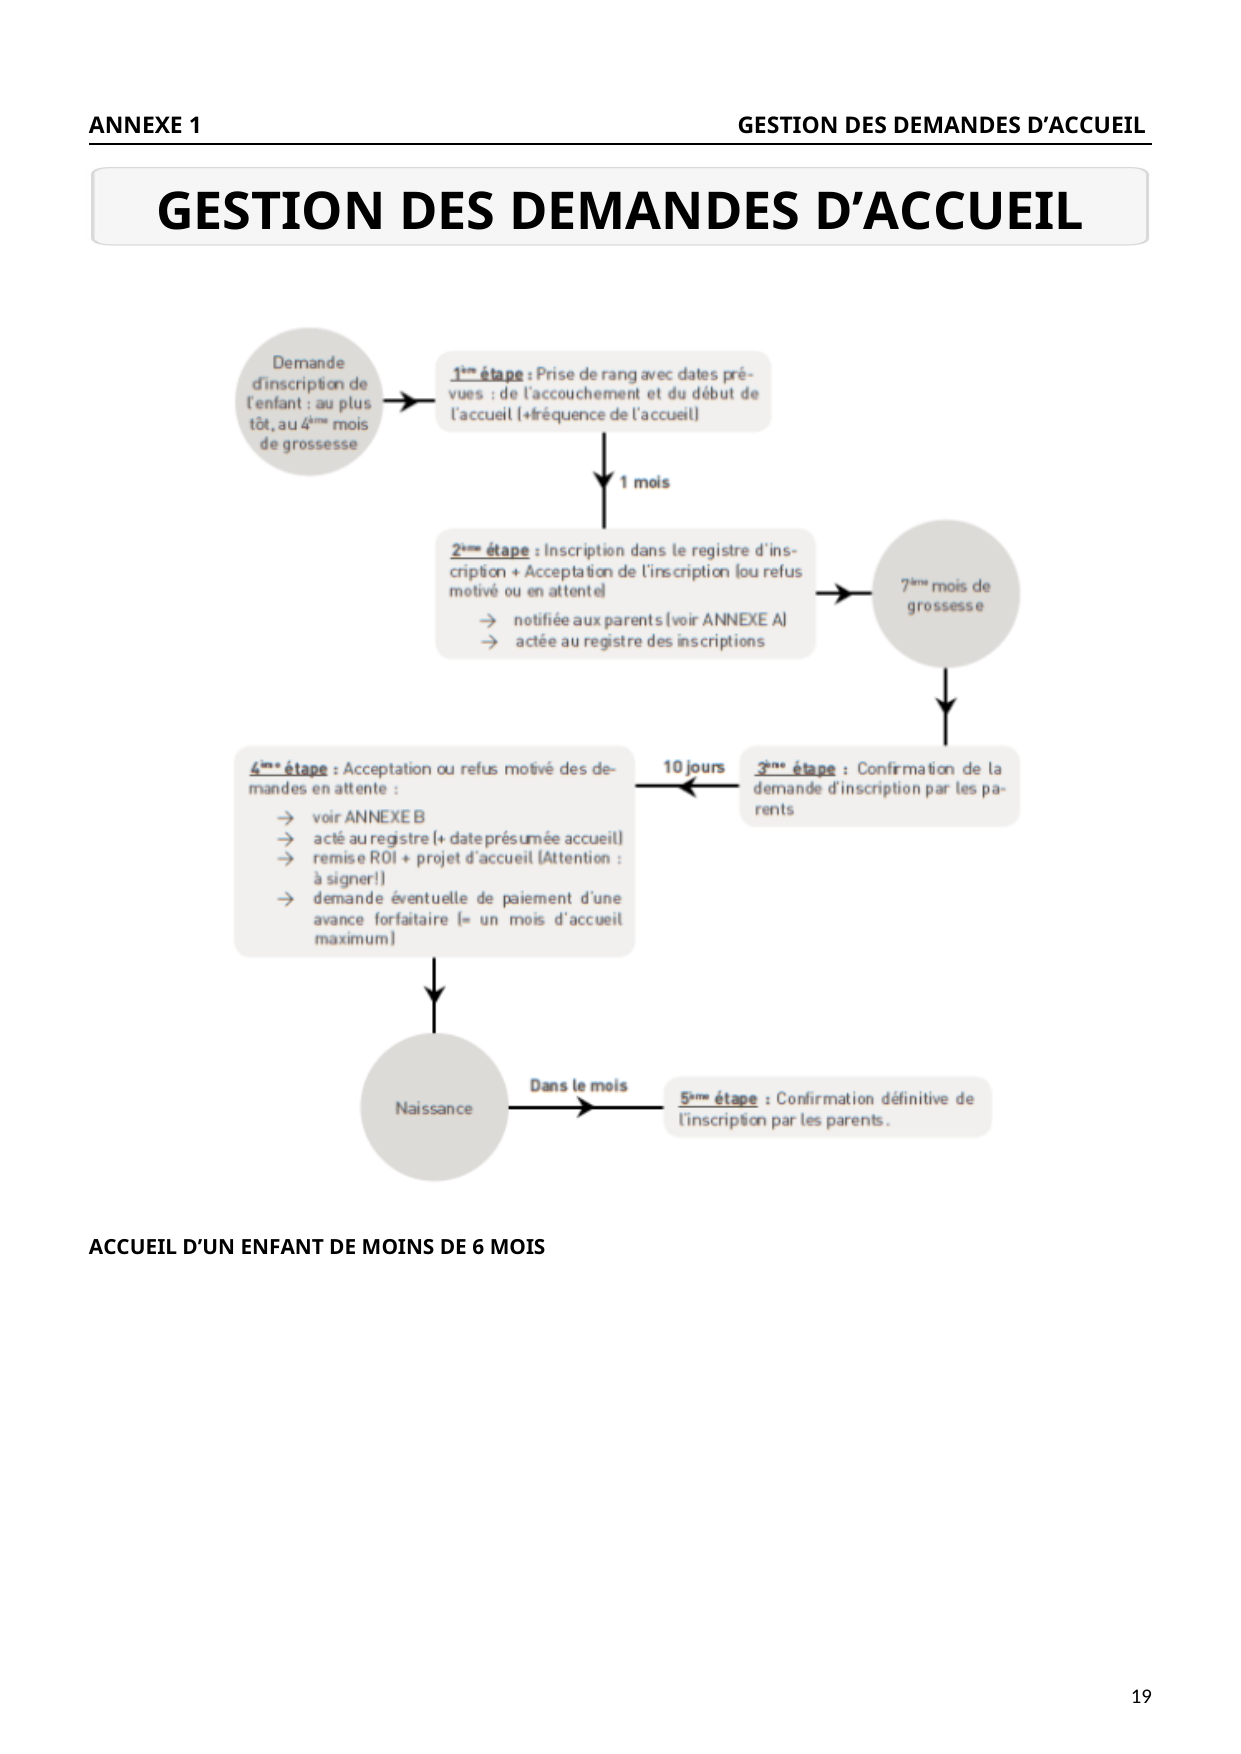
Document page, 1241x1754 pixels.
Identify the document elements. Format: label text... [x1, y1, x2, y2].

subtitle ANNEXE 1 GESTION DES DEMANDES D’ACCUEIL [89, 109, 1152, 143]
picture [178, 290, 1070, 1232]
picture [86, 165, 1153, 247]
